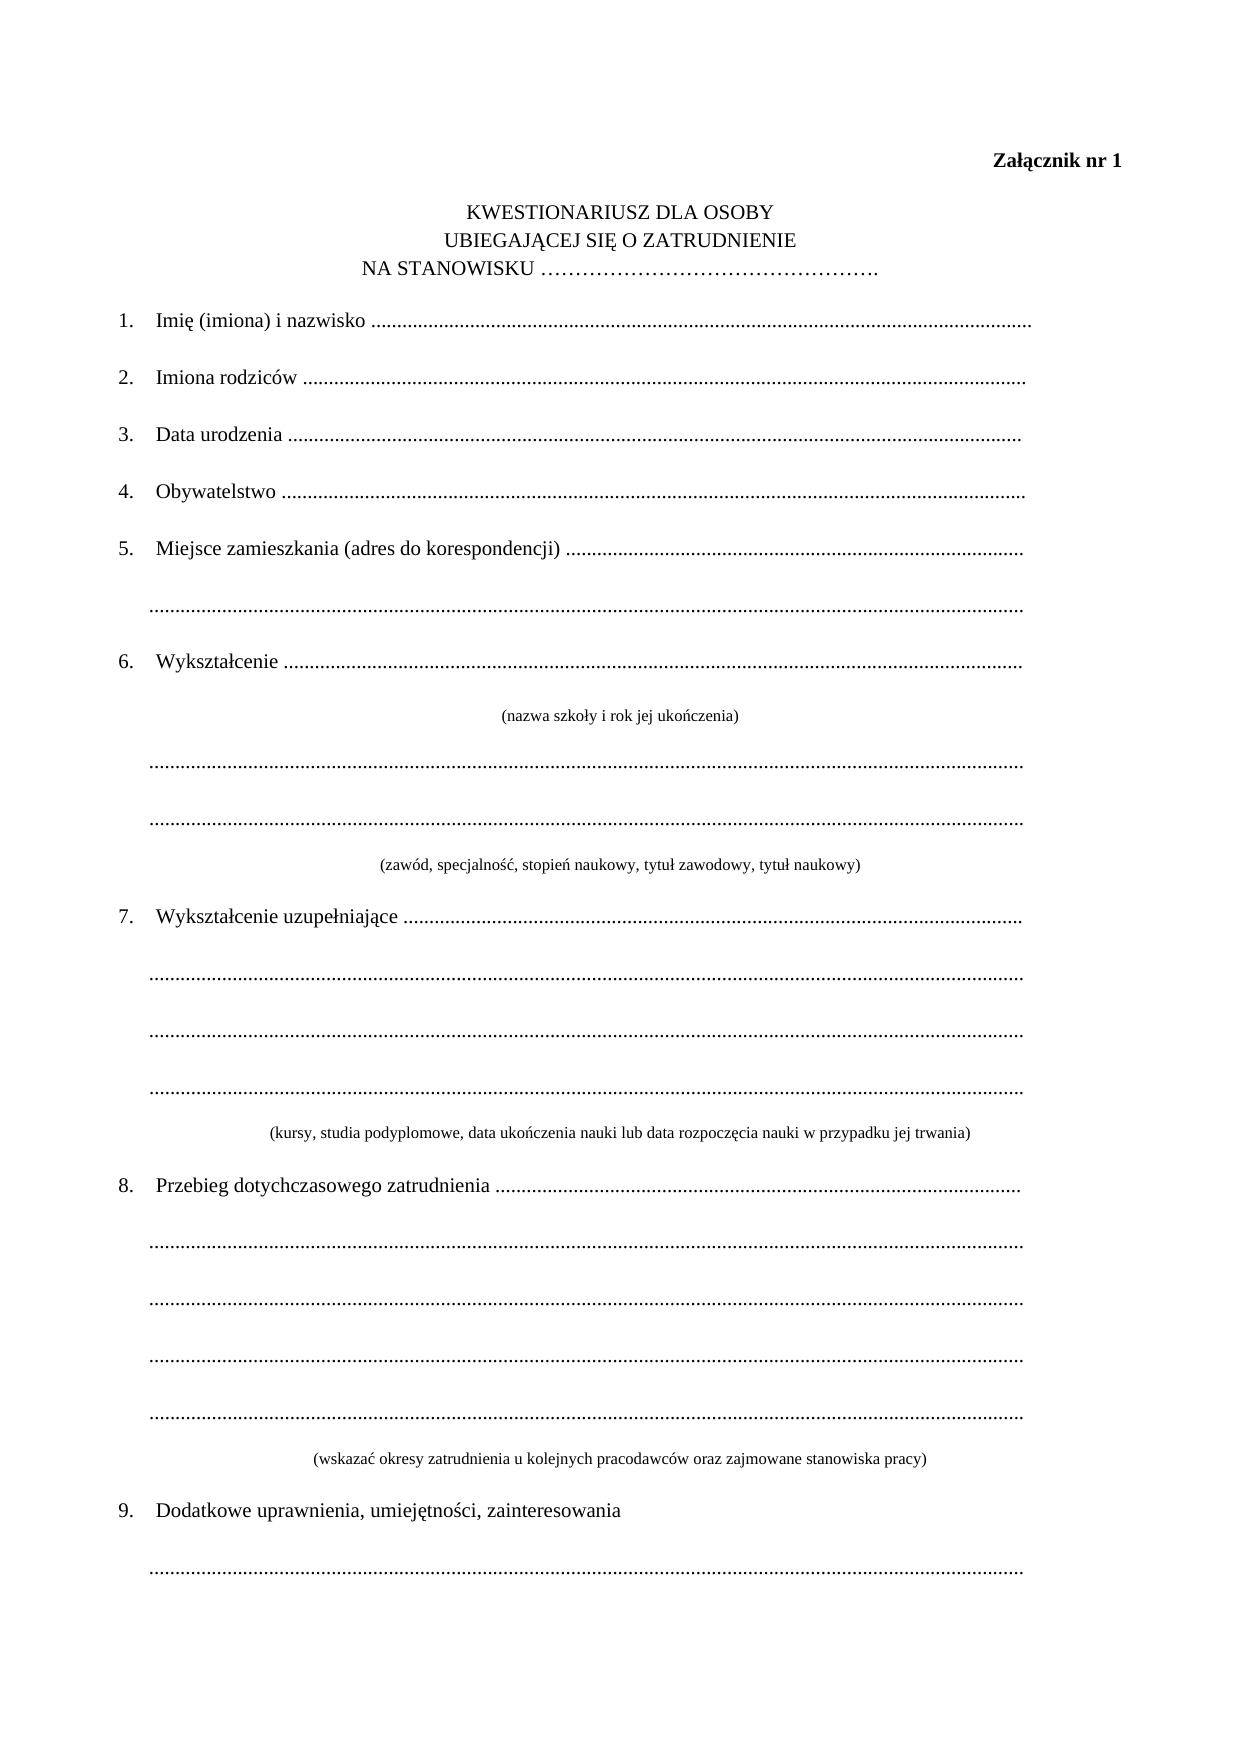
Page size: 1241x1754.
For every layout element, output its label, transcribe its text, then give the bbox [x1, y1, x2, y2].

text (kursy, studia podyplomowe, data ukończenia nauki lub data rozpoczęcia nauki w przypadku jej trwania) [118, 1123, 1122, 1142]
text 5. Miejsce zamieszkania (adres do korespondencji) ........................................................................................ [118, 536, 1122, 560]
text 3. Data urodzenia ............................................................................................................................................. [118, 422, 1122, 446]
text 1. Imię (imiona) i nazwisko ............................................................................................................................... [118, 308, 1122, 332]
text 9. Dodatkowe uprawnienia, umiejętności, zainteresowania [118, 1498, 1122, 1522]
text (wskazać okresy zatrudnienia u kolejnych pracodawców oraz zajmowane stanowiska pracy) [118, 1448, 1122, 1468]
text 2. Imiona rodziców ........................................................................................................................................... [118, 365, 1122, 389]
text Załącznik nr 1 [118, 148, 1122, 172]
text 7. Wykształcenie uzupełniające ....................................................................................................................... [118, 904, 1122, 928]
text KWESTIONARIUSZ DLA OSOBY UBIEGAJĄCEJ SIĘ O ZATRUDNIENIE NA STANOWISKU …………………………………………. [118, 200, 1122, 279]
text 8. Przebieg dotychczasowego zatrudnienia ..................................................................................................... [118, 1173, 1122, 1197]
text (zawód, specjalność, stopień naukowy, tytuł zawodowy, tytuł naukowy) [118, 854, 1122, 873]
text 6. Wykształcenie .............................................................................................................................................. [118, 649, 1122, 673]
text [149, 1555, 1122, 1579]
text 4. Obywatelstwo ............................................................................................................................................... [118, 479, 1122, 503]
text (nazwa szkoły i rok jej ukończenia) [118, 706, 1122, 725]
